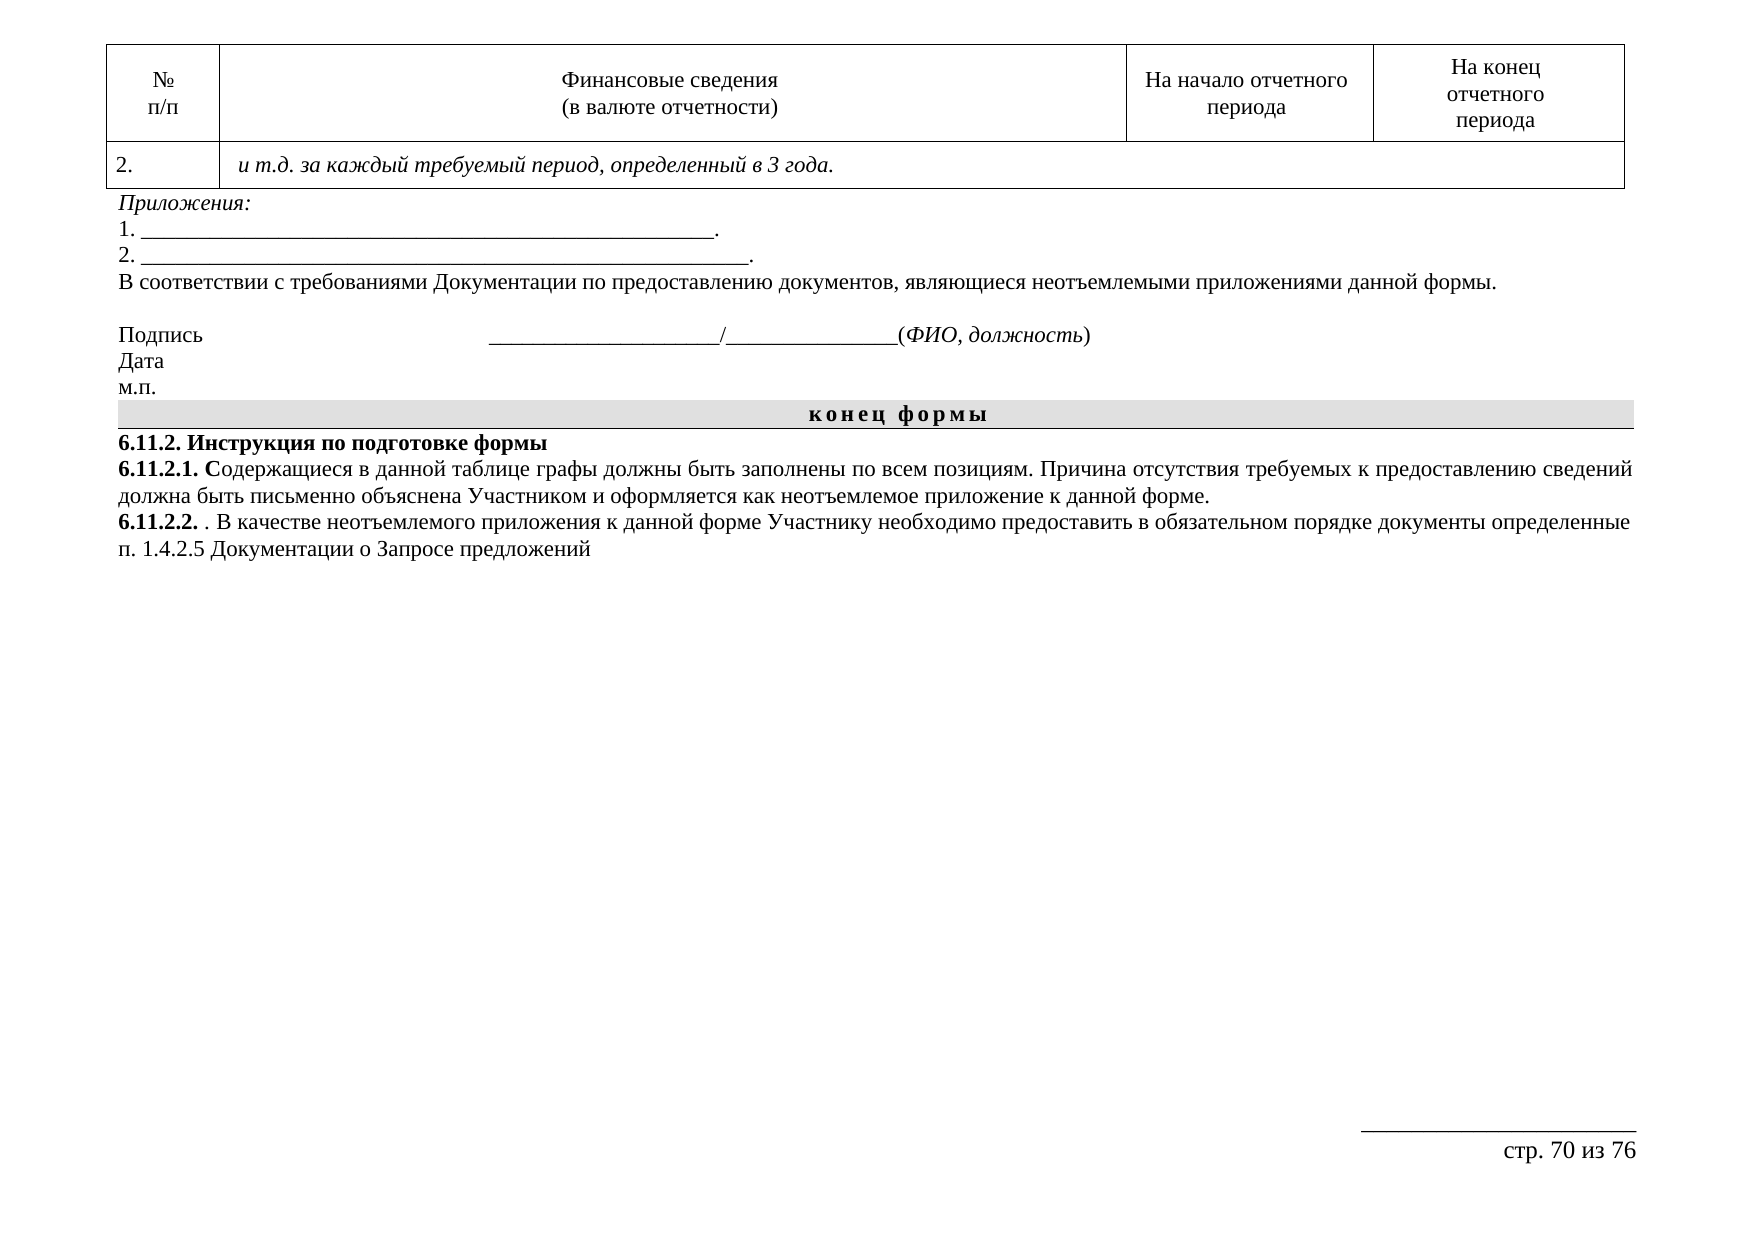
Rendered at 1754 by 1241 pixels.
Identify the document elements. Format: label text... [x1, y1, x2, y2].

table_header Финансовые сведения (в валюте отчетности) [220, 45, 1126, 141]
table_header На начало отчетного периода [1127, 45, 1373, 141]
table_header На конец отчетного периода [1374, 45, 1624, 141]
text Дата [118, 347, 1636, 373]
text 2. _____________________________________________________. [118, 242, 1636, 268]
text 6.11.2.1. Содержащиеся в данной таблице графы должны быть заполнены по всем позициям. Причина отсутствия требуемых к предоставлению сведений должна быть письменно объяснена Участником и оформляется как неотъемлемое приложение к данной форме. [118, 456, 1636, 508]
text Подпись /_______________(ФИО, должность) [118, 321, 1636, 347]
text конец формы [118, 400, 1634, 428]
text м.п. [118, 373, 1636, 400]
table_cell 2. [107, 142, 219, 188]
text Приложения: [118, 189, 1666, 215]
text В соответствии с требованиями Документации по предоставлению документов, являющиеся неотъемлемыми приложениями данной формы. [118, 268, 1636, 294]
text 1. __________________________________________________. [118, 215, 1636, 242]
text 6.11.2. Инструкция по подготовке формы [118, 429, 1636, 456]
table_header № п/п [107, 45, 219, 141]
table_cell и т.д. за каждый требуемый период, определенный в 3 года. [220, 142, 1624, 188]
text 6.11.2.2. . В качестве неотъемлемого приложения к данной форме Участнику необходимо предоставить в обязательном порядке документы определенные п. 1.4.2.5 Документации о Запросе предложений [118, 508, 1636, 561]
